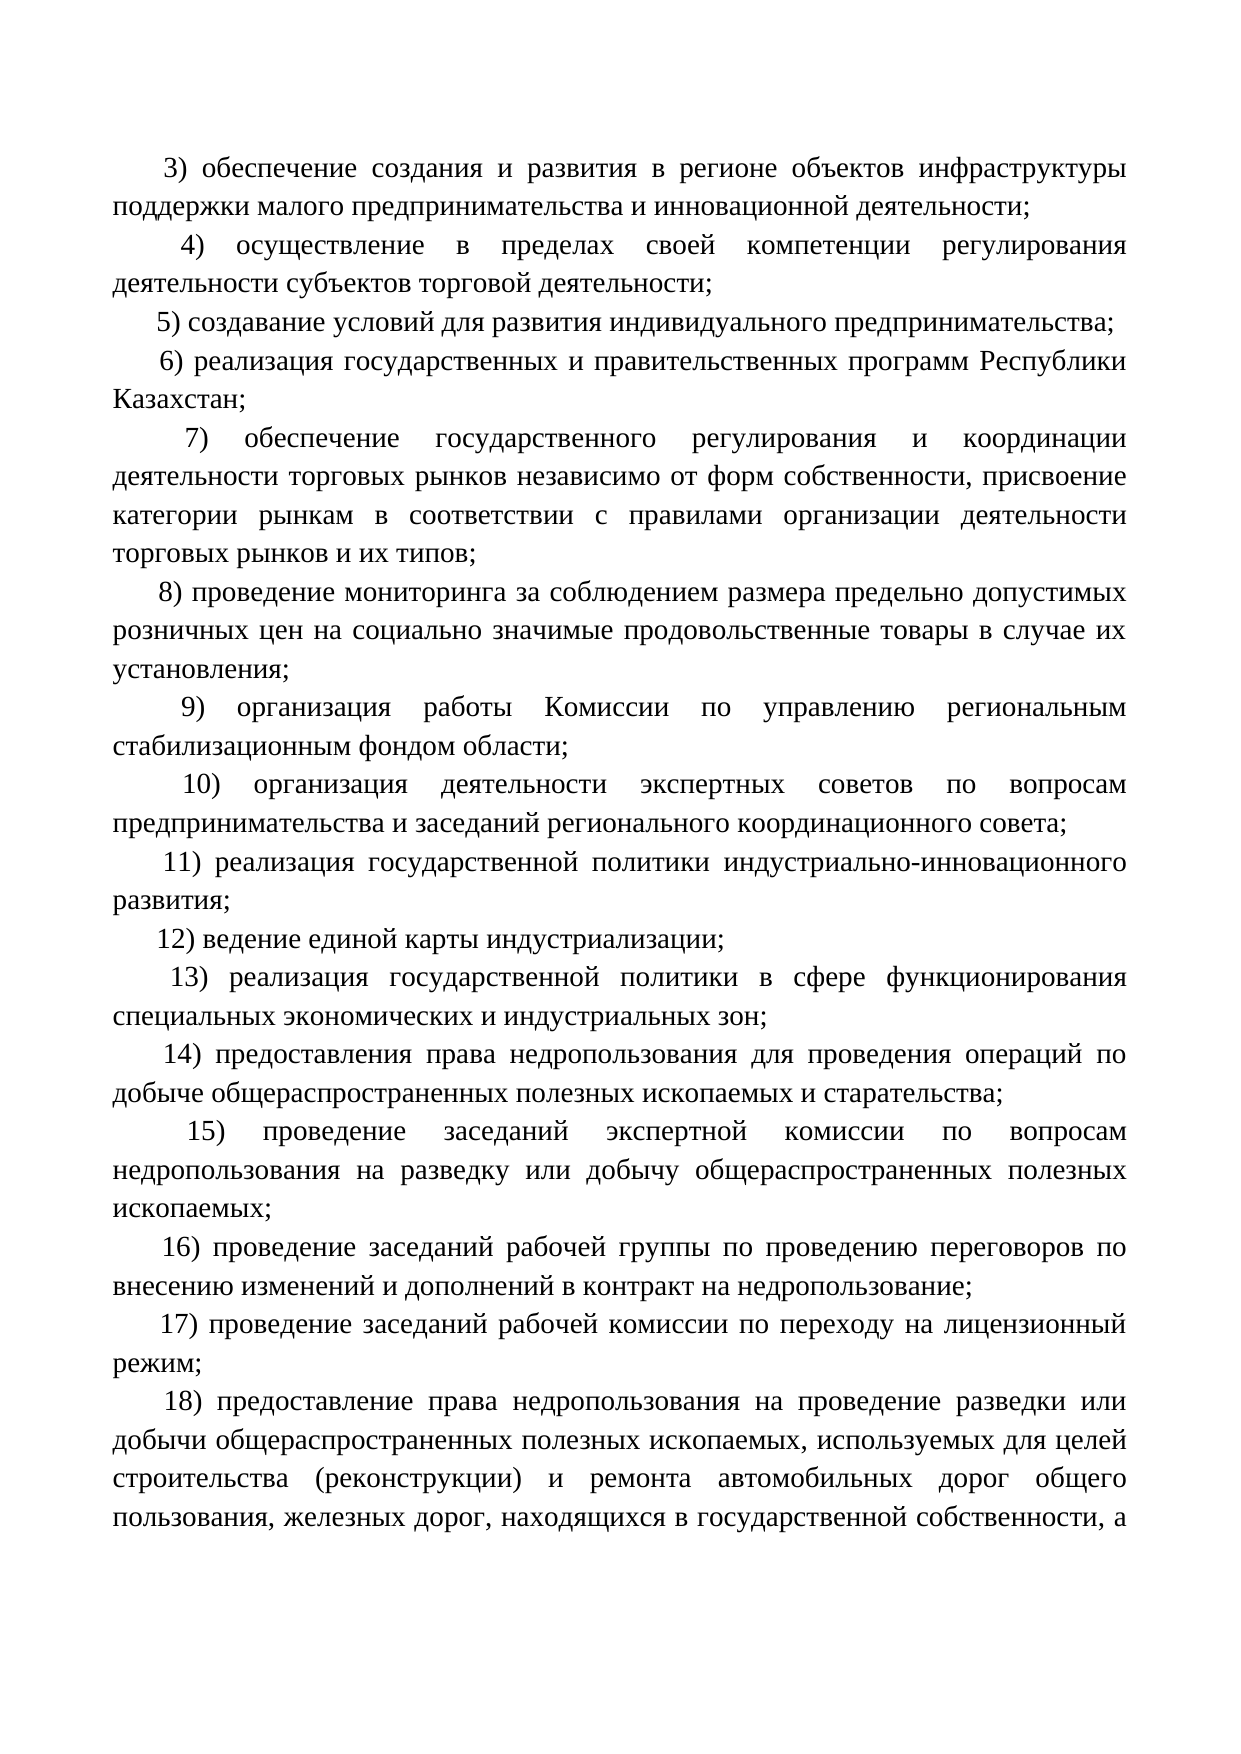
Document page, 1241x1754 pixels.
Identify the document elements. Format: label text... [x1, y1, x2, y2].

text 3) обеспечение создания и развития в регионе объектов инфраструктуры поддержки малого предпринимательства и инновационной деятельности; [112, 150, 1128, 222]
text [112, 1383, 1128, 1532]
text 17) проведение заседаний рабочей комиссии по переходу на лицензионный режим; [112, 1306, 1128, 1378]
text 4) осуществление в пределах своей компетенции регулирования деятельности субъектов торговой деятельности; [112, 227, 1128, 299]
text 5) создавание условий для развития индивидуального предпринимательства; [112, 304, 1128, 338]
text 10) организация деятельности экспертных советов по вопросам предпринимательства и заседаний регионального координационного совета; [112, 767, 1128, 839]
text 16) проведение заседаний рабочей группы по проведению переговоров по внесению изменений и дополнений в контракт на недропользование; [112, 1229, 1128, 1301]
text 9) организация работы Комиссии по управлению региональным стабилизационным фондом области; [112, 689, 1128, 762]
text 8) проведение мониторинга за соблюдением размера предельно допустимых розничных цен на социально значимые продовольственные товары в случае их установления; [112, 574, 1128, 684]
text 7) обеспечение государственного регулирования и координации деятельности торговых рынков независимо от форм собственности, присвоение категории рынкам в соответствии с правилами организации деятельности торговых рынков и их типов; [112, 420, 1128, 569]
text 15) проведение заседаний экспертной комиссии по вопросам недропользования на разведку или добычу общераспространенных полезных ископаемых; [112, 1113, 1128, 1224]
text 11) реализация государственной политики индустриально-инновационного развития; [112, 844, 1128, 916]
text 13) реализация государственной политики в сфере функционирования специальных экономических и индустриальных зон; [112, 959, 1128, 1031]
text 6) реализация государственных и правительственных программ Республики Казахстан; [112, 343, 1128, 415]
text 12) ведение единой карты индустриализации; [112, 921, 1128, 954]
text 14) предоставления права недропользования для проведения операций по добыче общераспространенных полезных ископаемых и старательства; [112, 1036, 1128, 1108]
